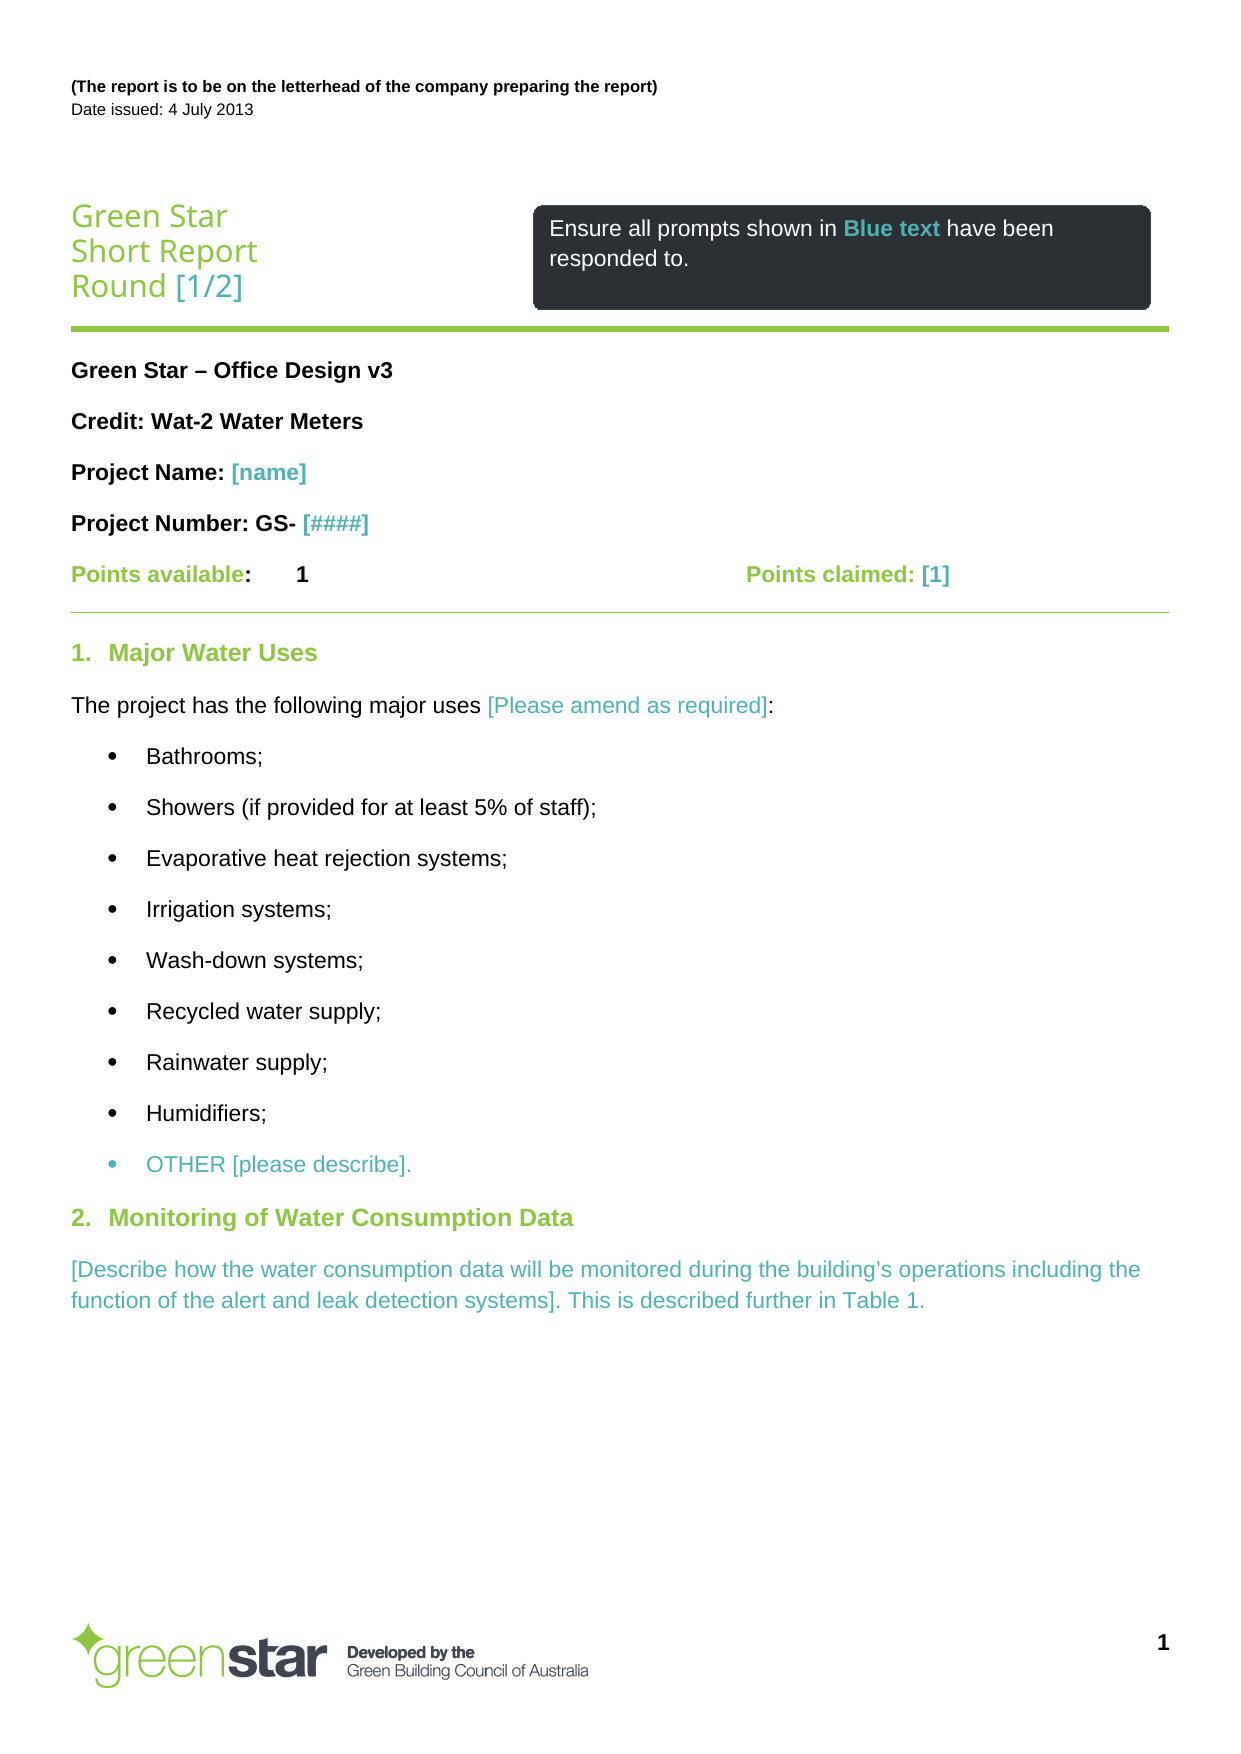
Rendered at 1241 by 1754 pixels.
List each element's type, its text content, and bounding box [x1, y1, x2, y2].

list Bathrooms; [108, 743, 1169, 769]
list Showers (if provided for at least 5% of staff); [108, 794, 1169, 821]
list Humidifiers; [108, 1100, 1169, 1127]
text Project Number: GS- [####] [71, 479, 1169, 530]
subtitle Major Water Uses [71, 638, 1169, 667]
list Rainwater supply; [108, 1049, 1169, 1076]
text [Describe how the water consumption data will be monitored during the building’s operations including the function of the alert and leak detection systems]. This is described further in Table 1. [71, 1256, 1169, 1313]
text The project has the following major uses [Please amend as required]: [71, 692, 1169, 718]
list Evaporative heat rejection systems; [108, 845, 1169, 872]
subtitle Monitoring of Water Consumption Data [71, 1202, 1169, 1231]
subtitle Green Star Short Report Round [1/2] [71, 199, 1169, 305]
text Credit: Wat-2 Water Meters [71, 377, 1169, 428]
list OTHER [please describe]. [108, 1151, 1169, 1178]
list Irrigation systems; [108, 896, 1169, 923]
picture [70, 1622, 588, 1688]
text Green Star – Office Design v3 [71, 332, 1169, 377]
text Points available: 1 Points claimed: [1] [71, 530, 1169, 612]
list Wash-down systems; [108, 947, 1169, 974]
list Recycled water supply; [108, 998, 1169, 1025]
text Project Name: [name] [71, 428, 1169, 479]
